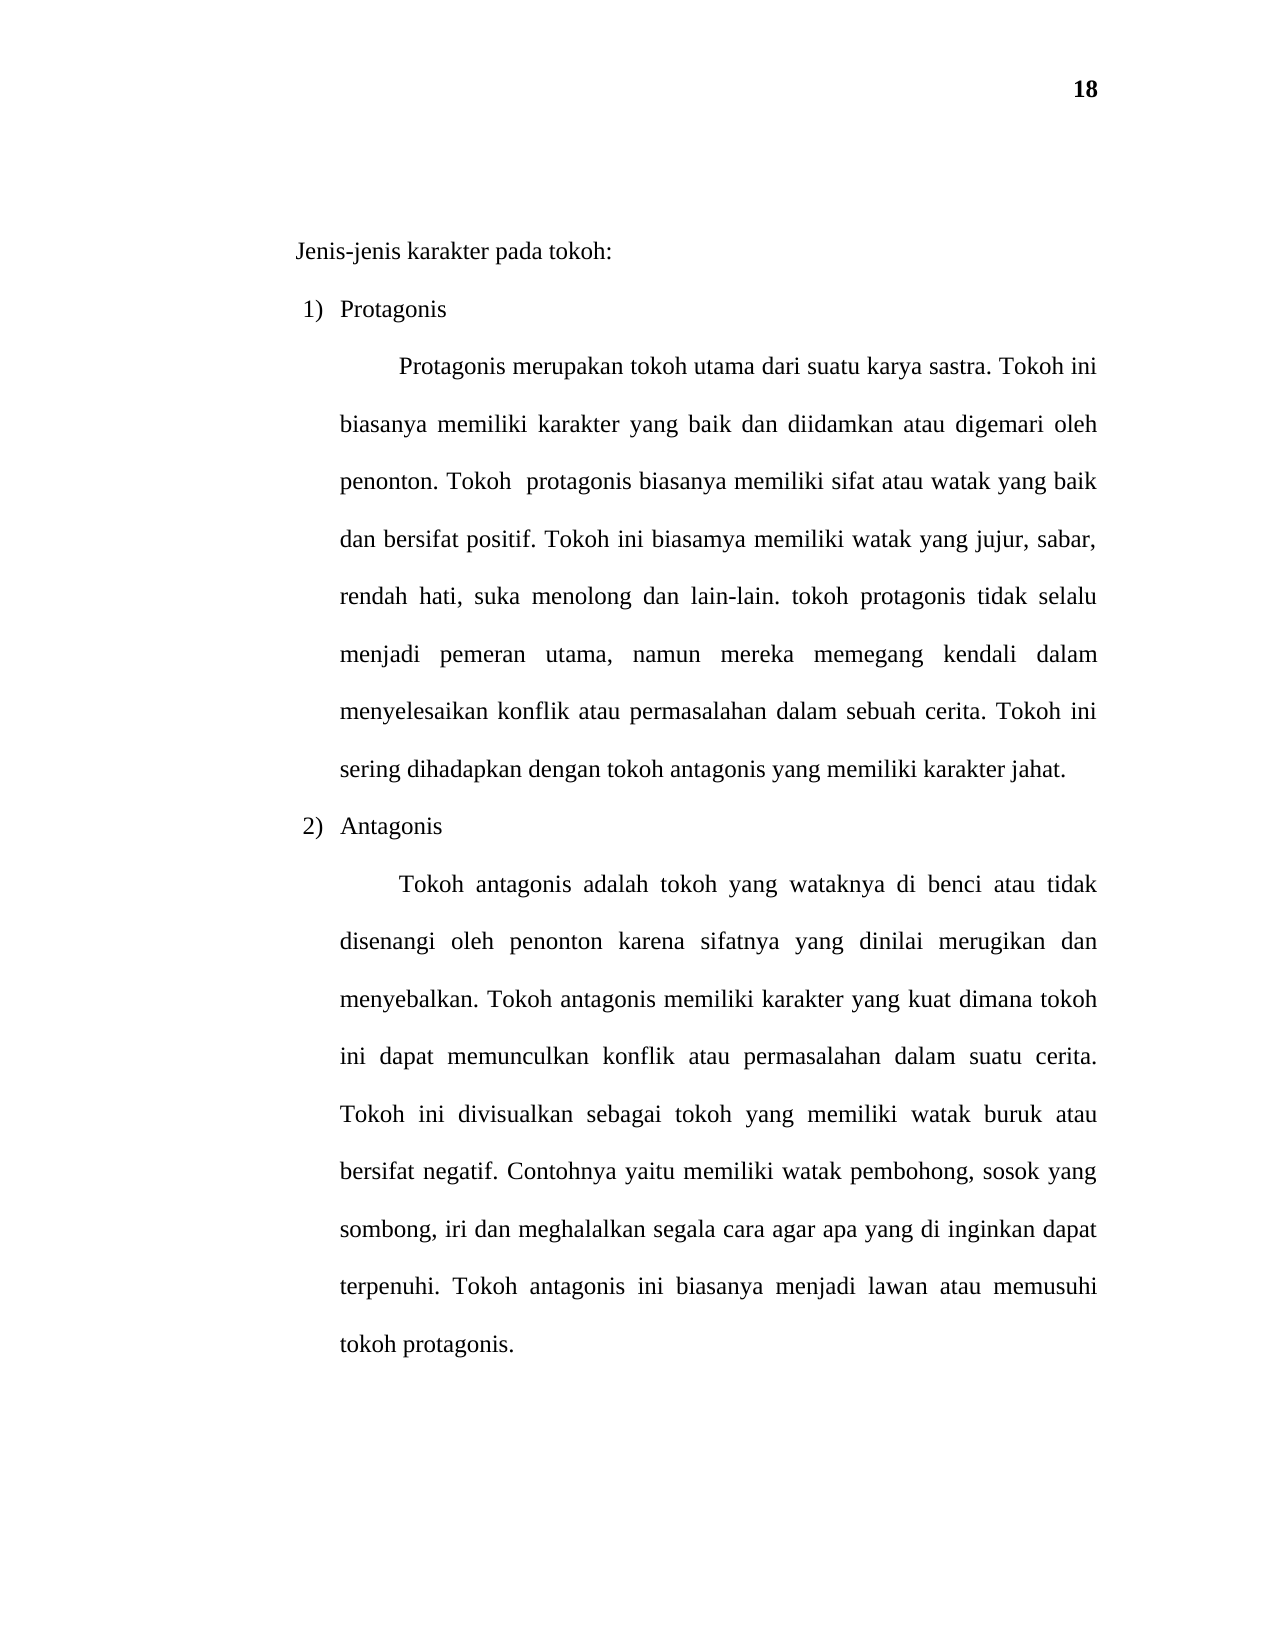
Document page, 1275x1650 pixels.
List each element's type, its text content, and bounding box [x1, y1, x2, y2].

list Antagonis [302, 811, 1098, 840]
list Protagonis merupakan tokoh utama dari suatu karya sastra. Tokoh ini biasanya memiliki karakter yang baik dan diidamkan atau digemari oleh penonton. Tokoh protagonis biasanya memiliki sifat atau watak yang baik dan bersifat positif. Tokoh ini biasamya memiliki watak yang jujur, sabar, rendah hati, suka menolong dan lain-lain. tokoh protagonis tidak selalu menjadi pemeran utama, namun mereka memegang kendali dalam menyelesaikan konflik atau permasalahan dalam sebuah cerita. Tokoh ini sering dihadapkan dengan tokoh antagonis yang memiliki karakter jahat. [339, 351, 1098, 782]
list Tokoh antagonis adalah tokoh yang wataknya di benci atau tidak disenangi oleh penonton karena sifatnya yang dinilai merugikan dan menyebalkan. Tokoh antagonis memiliki karakter yang kuat dimana tokoh ini dapat memunculkan konflik atau permasalahan dalam suatu cerita. Tokoh ini divisualkan sebagai tokoh yang memiliki watak buruk atau bersifat negatif. Contohnya yaitu memiliki watak pembohong, sosok yang sombong, iri dan meghalalkan segala cara agar apa yang di inginkan dapat terpenuhi. Tokoh antagonis ini biasanya menjadi lawan atau memusuhi tokoh protagonis. [339, 869, 1098, 1357]
text Jenis-jenis karakter pada tokoh: [295, 236, 1098, 265]
list Protagonis [302, 294, 1098, 322]
